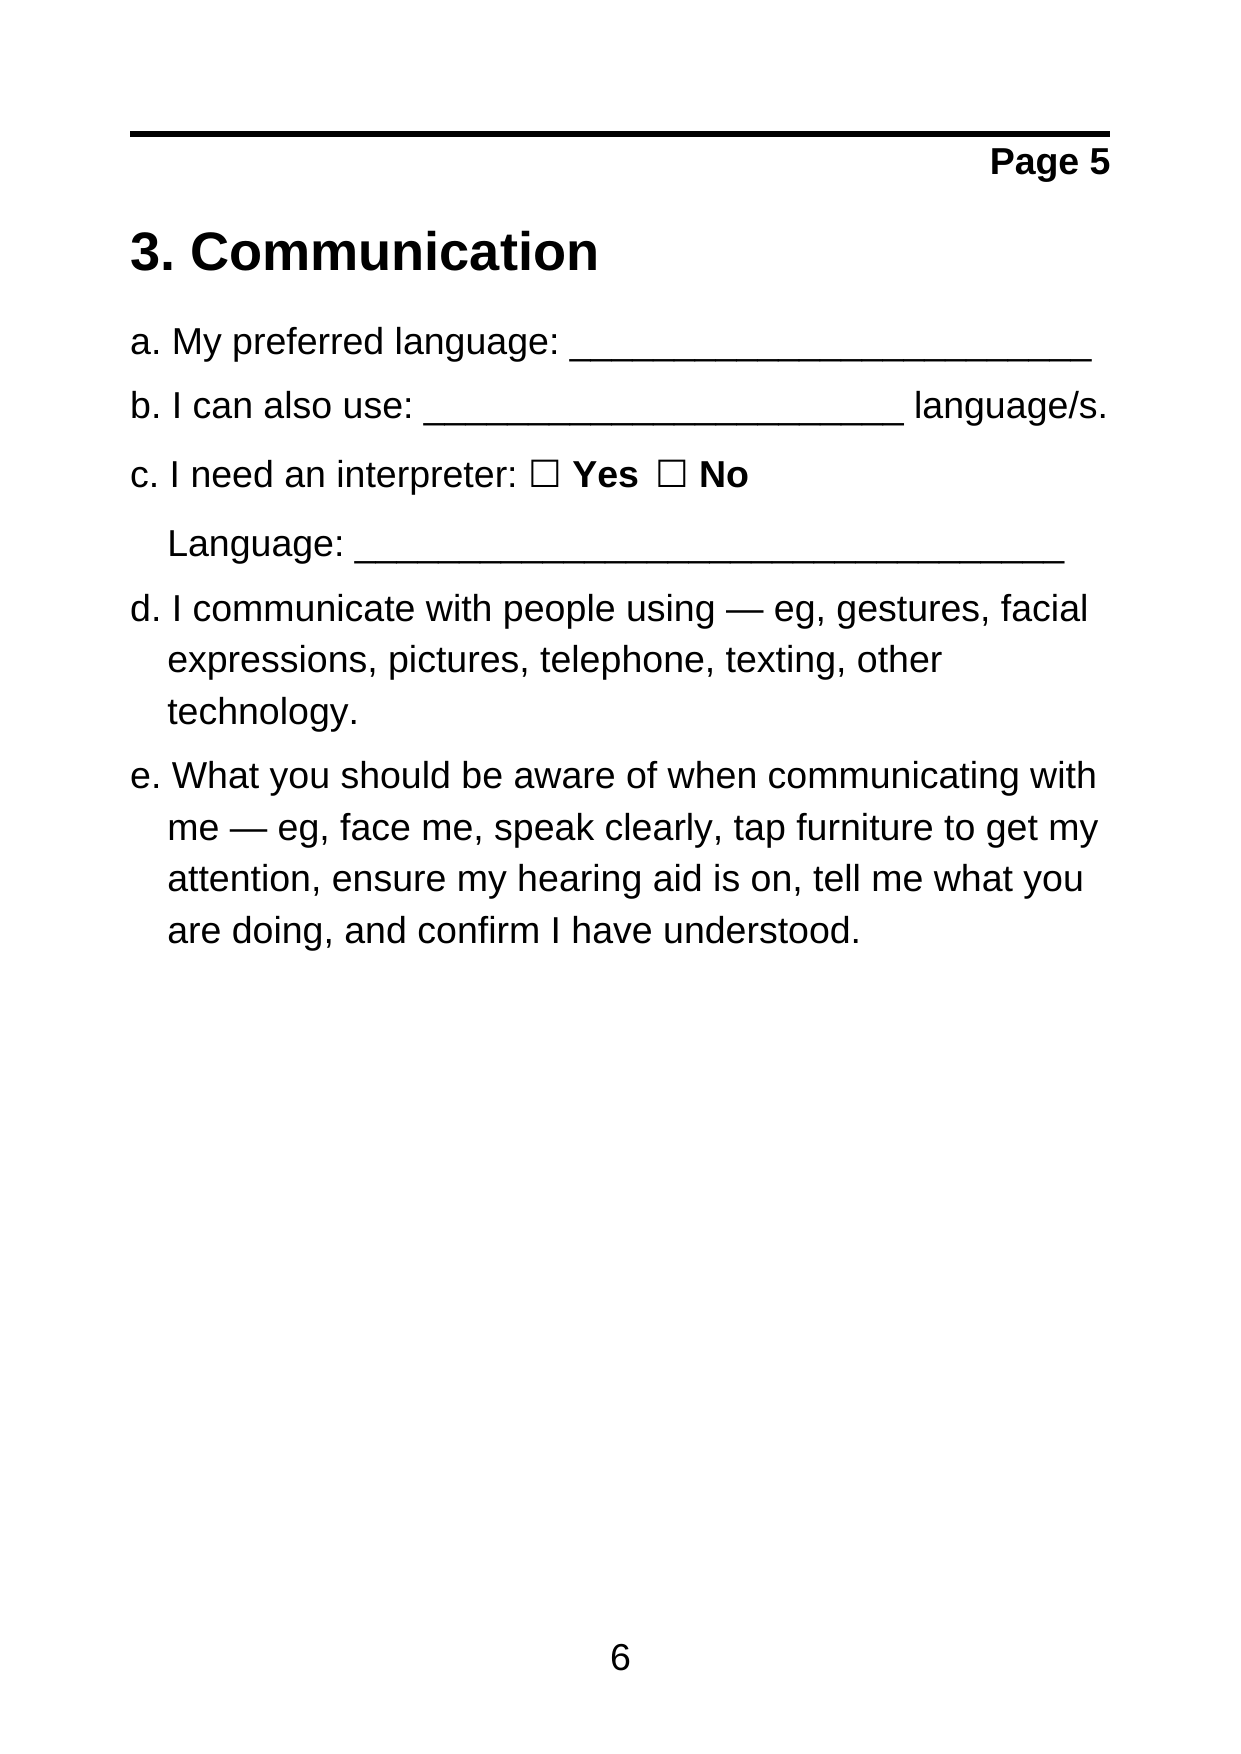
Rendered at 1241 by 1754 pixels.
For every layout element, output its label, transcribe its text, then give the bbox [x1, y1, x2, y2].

text Language: __________________________________ [167, 522, 1110, 565]
text Page 5 [130, 137, 1110, 182]
text a. My preferred language: _________________________ [130, 319, 1110, 363]
text b. I can also use: _______________________ language/s. [130, 384, 1110, 427]
text e. What you should be aware of when communicating with me — eg, face me, speak clearly, tap furniture to get my attention, ensure my hearing aid is on, tell me what you are doing, and confirm I have understood. [130, 753, 1110, 951]
text c. I need an interpreter: Yes No [130, 448, 1110, 499]
subtitle 3. Communication [130, 220, 1110, 282]
text d. I communicate with people using — eg, gestures, facial expressions, pictures, telephone, texting, other technology. [130, 586, 1110, 732]
